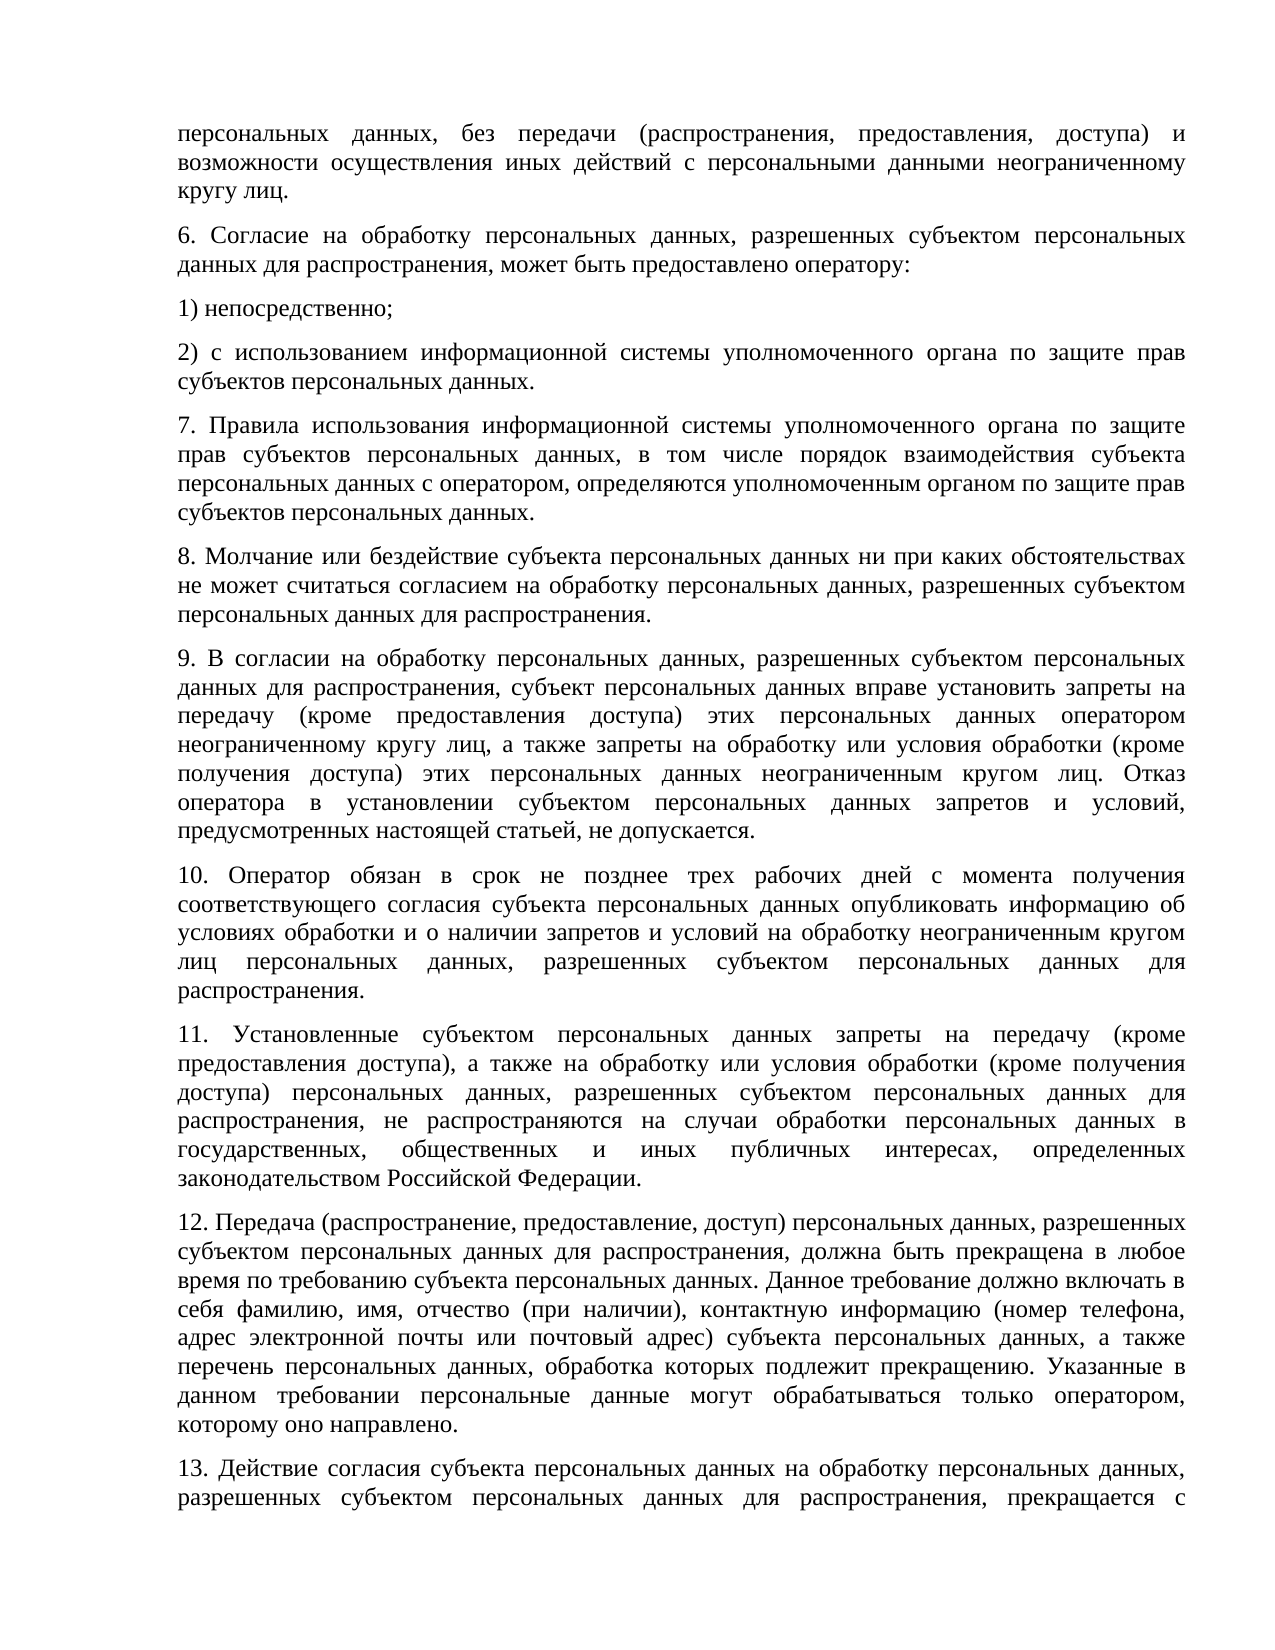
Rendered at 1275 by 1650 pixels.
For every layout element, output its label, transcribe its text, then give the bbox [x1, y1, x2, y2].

text 1) непосредственно; [177, 293, 1186, 322]
text 9. В согласии на обработку персональных данных, разрешенных субъектом персональных данных для распространения, субъект персональных данных вправе установить запреты на передачу (кроме предоставления доступа) этих персональных данных оператором неограниченному кругу лиц, а также запреты на обработку или условия обработки (кроме получения доступа) этих персональных данных неограниченным кругом лиц. Отказ оператора в установлении субъектом персональных данных запретов и условий, предусмотренных настоящей статьей, не допускается. [177, 643, 1186, 844]
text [177, 1453, 1186, 1511]
text 11. Установленные субъектом персональных данных запреты на передачу (кроме предоставления доступа), а также на обработку или условия обработки (кроме получения доступа) персональных данных, разрешенных субъектом персональных данных для распространения, не распространяются на случаи обработки персональных данных в государственных, общественных и иных публичных интересах, определенных законодательством Российской Федерации. [177, 1019, 1186, 1192]
text 8. Молчание или бездействие субъекта персональных данных ни при каких обстоятельствах не может считаться согласием на обработку персональных данных, разрешенных субъектом персональных данных для распространения. [177, 541, 1186, 627]
text 2) с использованием информационной системы уполномоченного органа по защите прав субъектов персональных данных. [177, 337, 1186, 395]
text 12. Передача (распространение, предоставление, доступ) персональных данных, разрешенных субъектом персональных данных для распространения, должна быть прекращена в любое время по требованию субъекта персональных данных. Данное требование должно включать в себя фамилию, имя, отчество (при наличии), контактную информацию (номер телефона, адрес электронной почты или почтовый адрес) субъекта персональных данных, а также перечень персональных данных, обработка которых подлежит прекращению. Указанные в данном требовании персональные данные могут обрабатываться только оператором, которому оно направлено. [177, 1207, 1186, 1437]
text 10. Оператор обязан в срок не позднее трех рабочих дней с момента получения соответствующего согласия субъекта персональных данных опубликовать информацию об условиях обработки и о наличии запретов и условий на обработку неограниченным кругом лиц персональных данных, разрешенных субъектом персональных данных для распространения. [177, 860, 1186, 1004]
text 7. Правила использования информационной системы уполномоченного органа по защите прав субъектов персональных данных, в том числе порядок взаимодействия субъекта персональных данных с оператором, определяются уполномоченным органом по защите прав субъектов персональных данных. [177, 411, 1186, 526]
text 6. Согласие на обработку персональных данных, разрешенных субъектом персональных данных для распространения, может быть предоставлено оператору: [177, 220, 1186, 277]
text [177, 118, 1186, 204]
